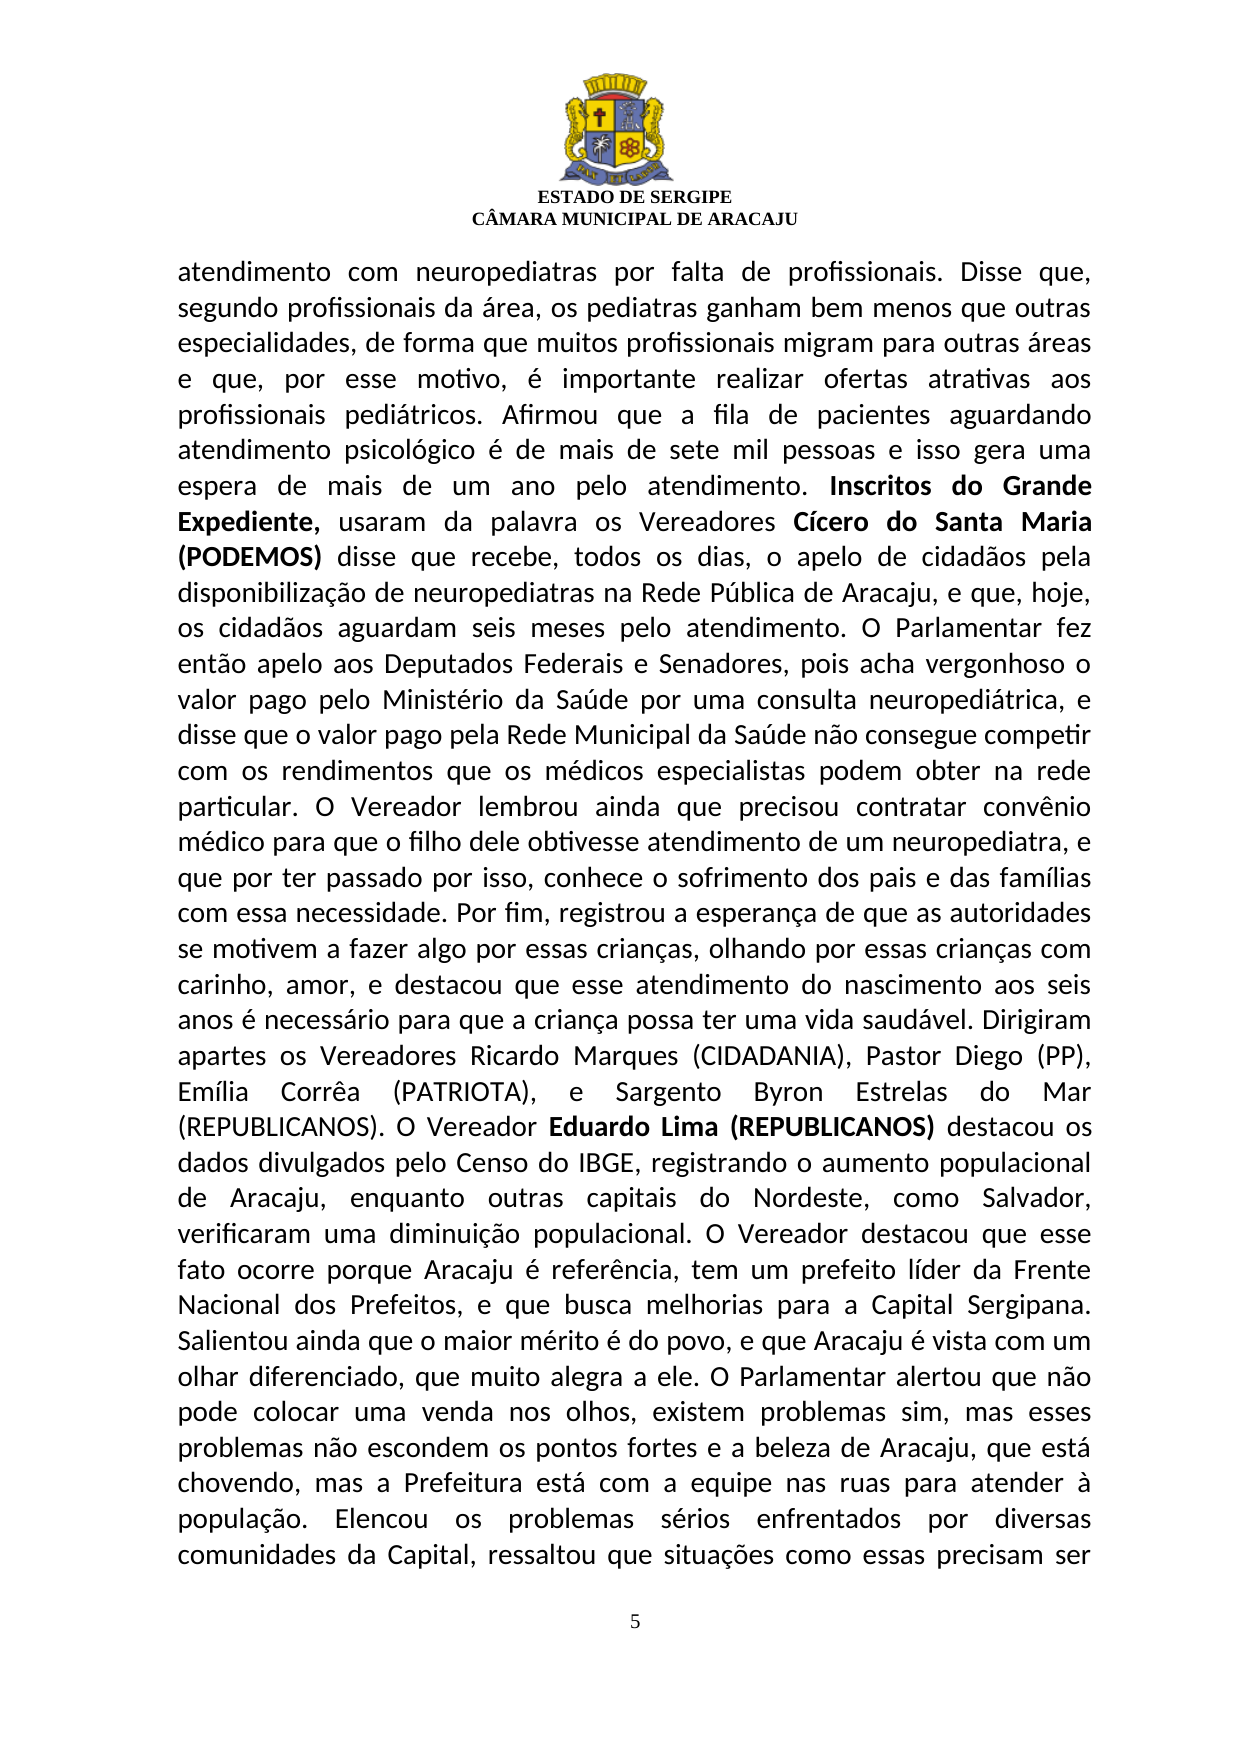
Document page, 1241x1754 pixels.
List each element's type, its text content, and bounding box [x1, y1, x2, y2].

picture [558, 73, 675, 186]
